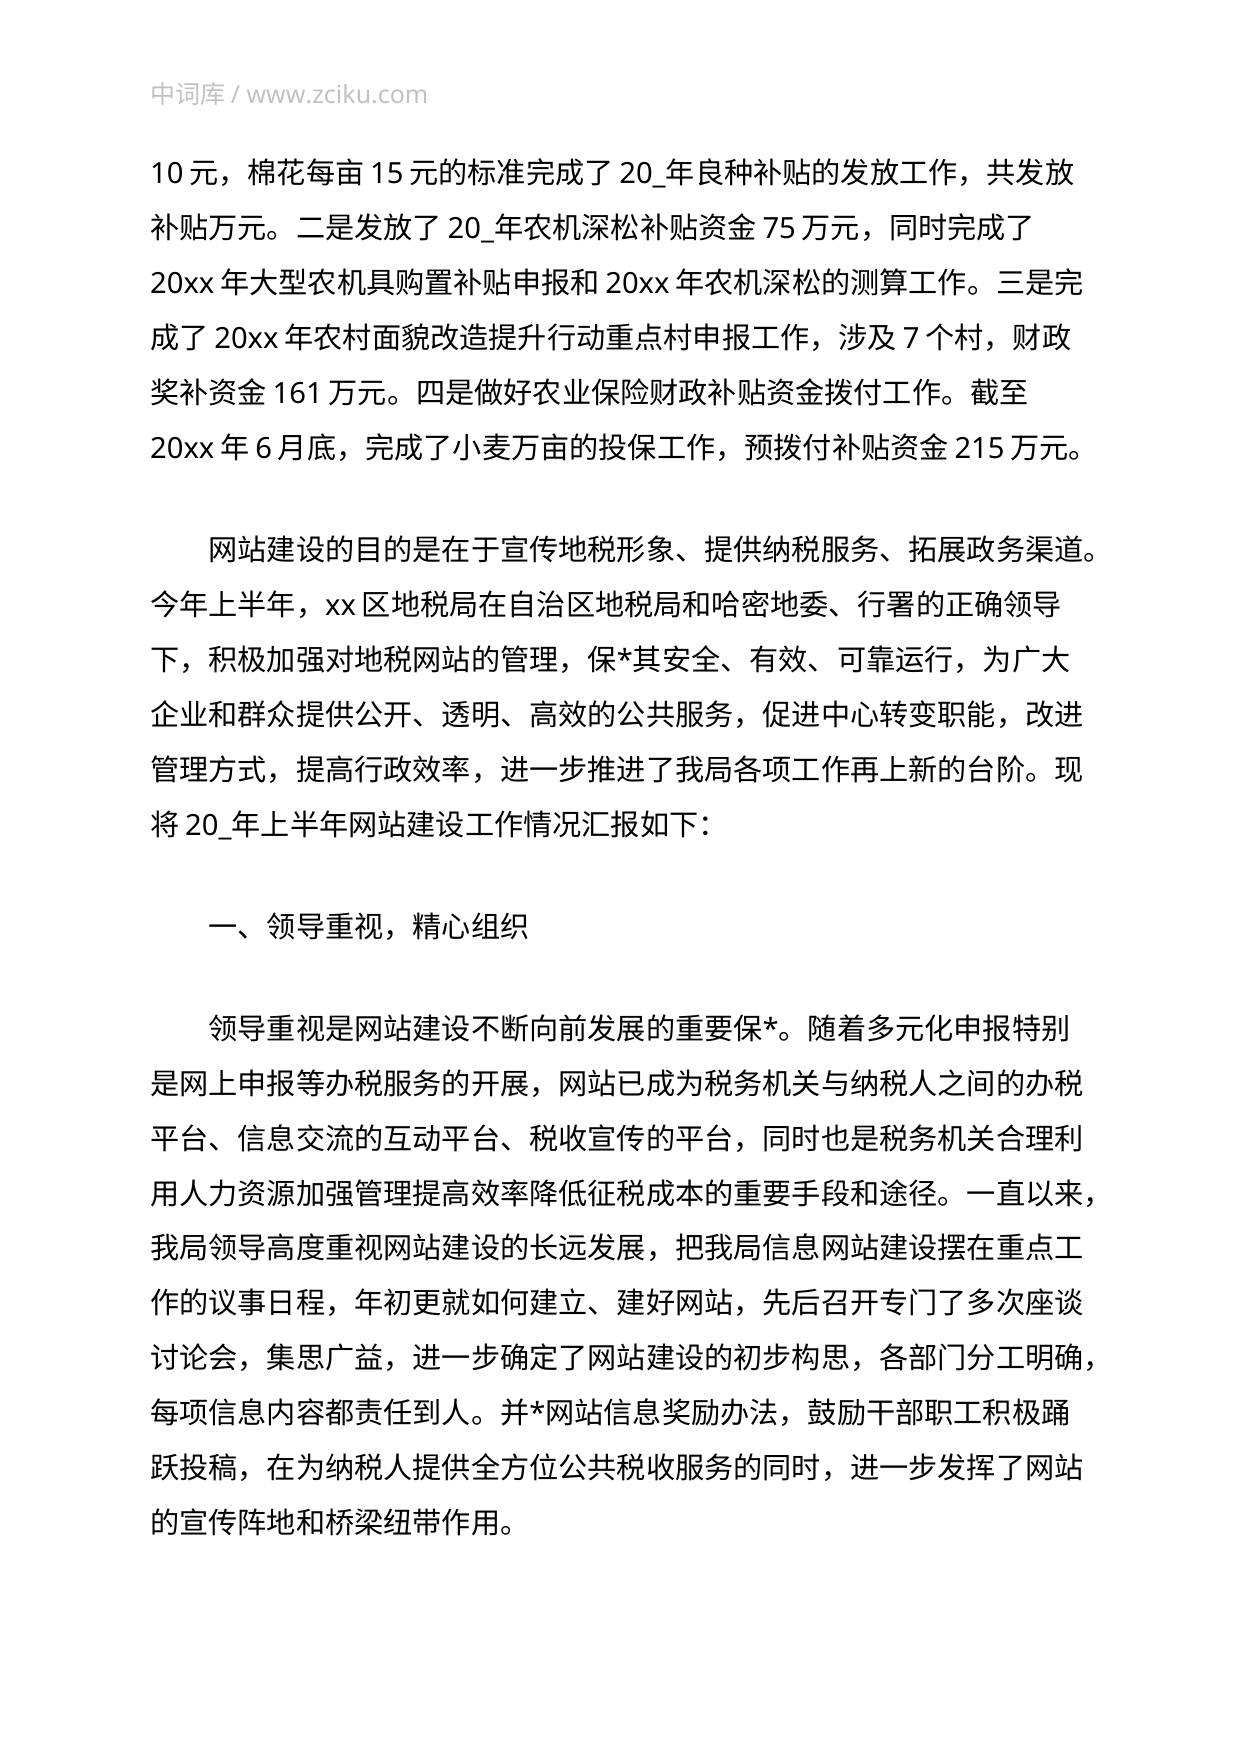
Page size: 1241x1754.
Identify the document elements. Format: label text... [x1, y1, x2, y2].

text 网站建设的目的是在于宣传地税形象、提供纳税服务、拓展政务渠道。今年上半年，xx区地税局在自治区地税局和哈密地委、行署的正确领导下，积极加强对地税网站的管理，保*其安全、有效、可靠运行，为广大企业和群众提供公开、透明、高效的公共服务，促进中心转变职能，改进管理方式，提高行政效率，进一步推进了我局各项工作再上新的台阶。现将20_年上半年网站建设工作情况汇报如下： [150, 527, 1090, 844]
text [150, 150, 1090, 467]
text 一、领导重视，精心组织 [150, 904, 1090, 946]
text 领导重视是网站建设不断向前发展的重要保*。随着多元化申报特别是网上申报等办税服务的开展，网站已成为税务机关与纳税人之间的办税平台、信息交流的互动平台、税收宣传的平台，同时也是税务机关合理利用人力资源加强管理提高效率降低征税成本的重要手段和途径。一直以来，我局领导高度重视网站建设的长远发展，把我局信息网站建设摆在重点工作的议事日程，年初更就如何建立、建好网站，先后召开专门了多次座谈讨论会，集思广益，进一步确定了网站建设的初步构思，各部门分工明确，每项信息内容都责任到人。并*网站信息奖励办法，鼓励干部职工积极踊跃投稿，在为纳税人提供全方位公共税收服务的同时，进一步发挥了网站的宣传阵地和桥梁纽带作用。 [150, 1005, 1090, 1542]
